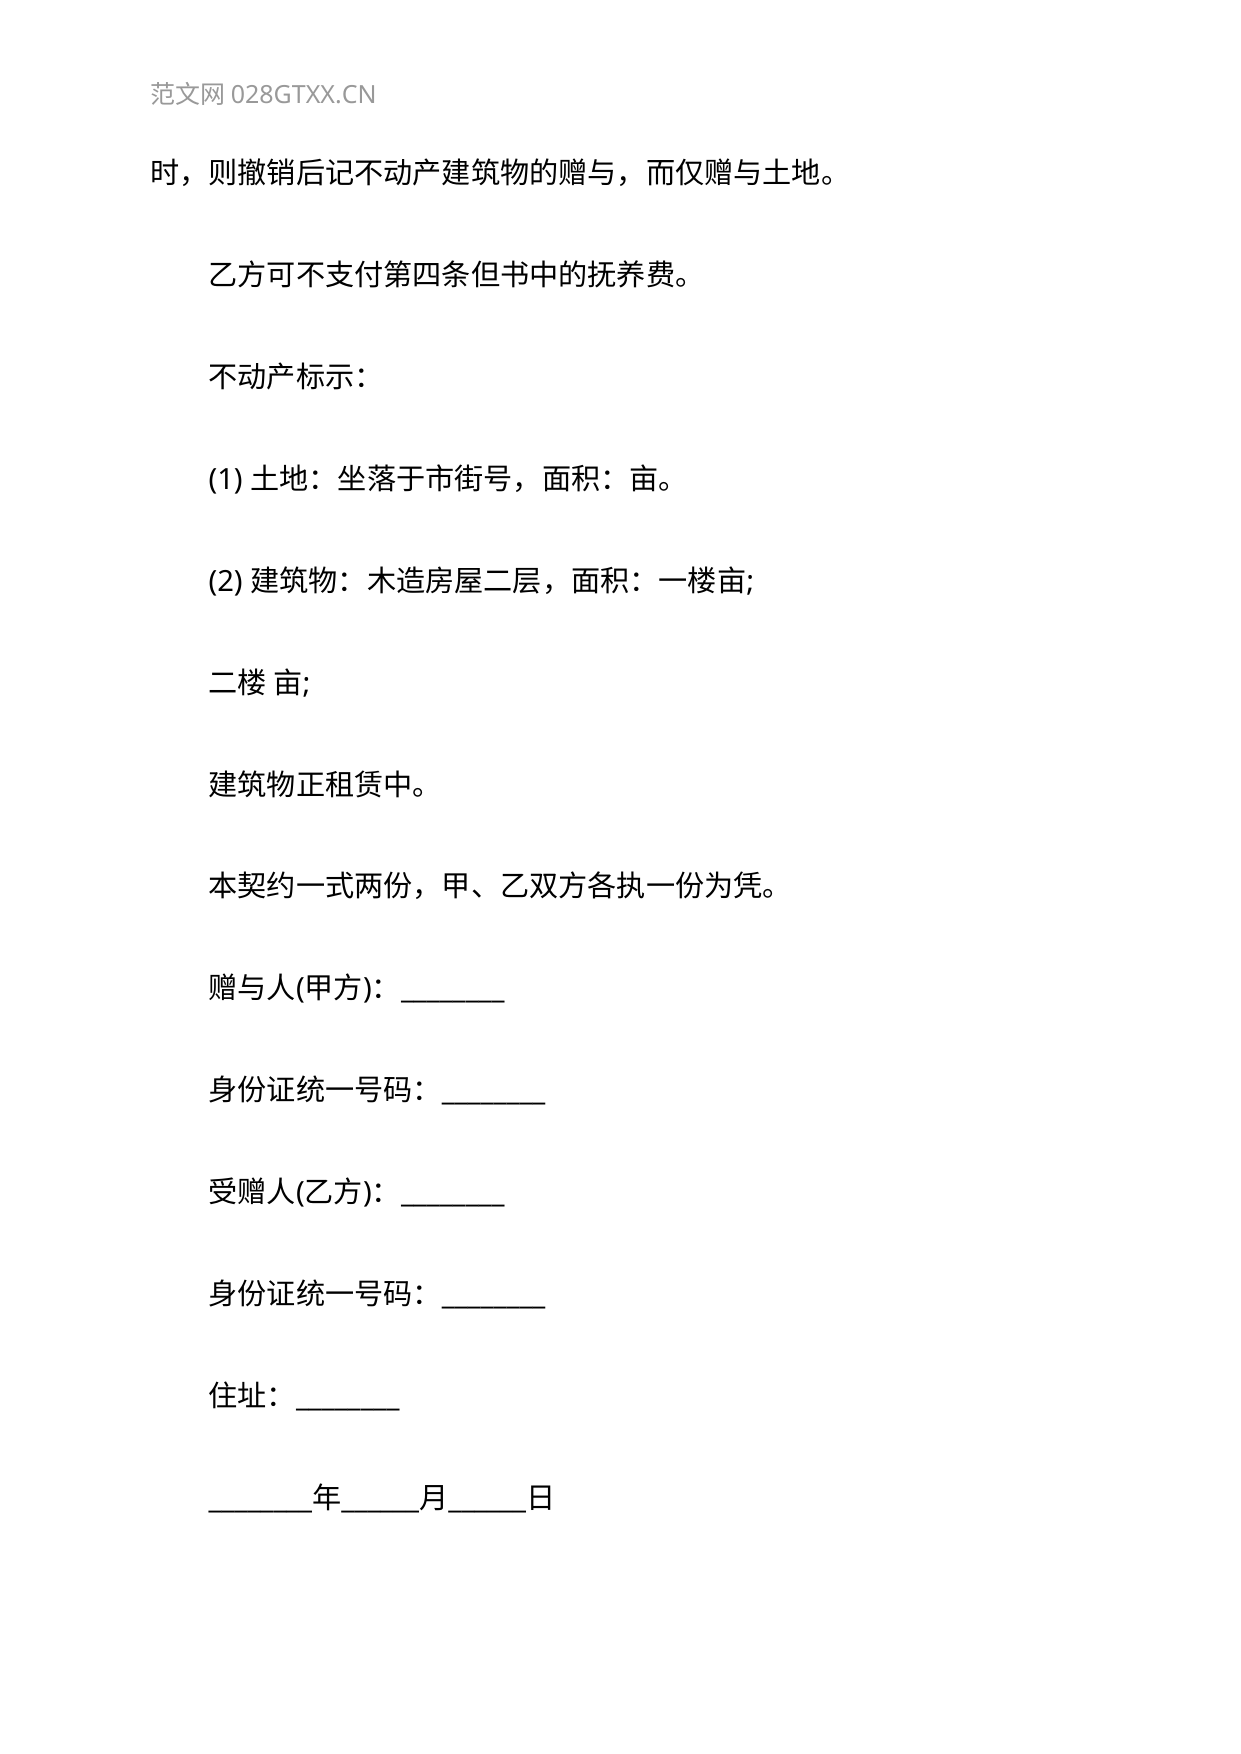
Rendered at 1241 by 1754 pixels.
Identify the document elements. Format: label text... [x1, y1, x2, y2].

text 身份证统一号码：________ [150, 1067, 1090, 1109]
text 二楼 亩; [150, 659, 1090, 702]
text 住址：________ [150, 1373, 1090, 1415]
text 乙方可不支付第四条但书中的抚养费。 [150, 252, 1090, 294]
text 赠与人(甲方)：________ [150, 965, 1090, 1007]
text 不动产标示： [150, 353, 1090, 396]
text ________年______月______日 [150, 1475, 1090, 1517]
text 建筑物正租赁中。 [150, 761, 1090, 803]
text 受赠人(乙方)：________ [150, 1169, 1090, 1211]
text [150, 150, 1090, 192]
text 身份证统一号码：________ [150, 1271, 1090, 1313]
text (2) 建筑物：木造房屋二层，面积：一楼亩; [150, 557, 1090, 600]
text 本契约一式两份，甲、乙双方各执一份为凭。 [150, 863, 1090, 905]
text (1) 土地：坐落于市街号，面积：亩。 [150, 455, 1090, 498]
